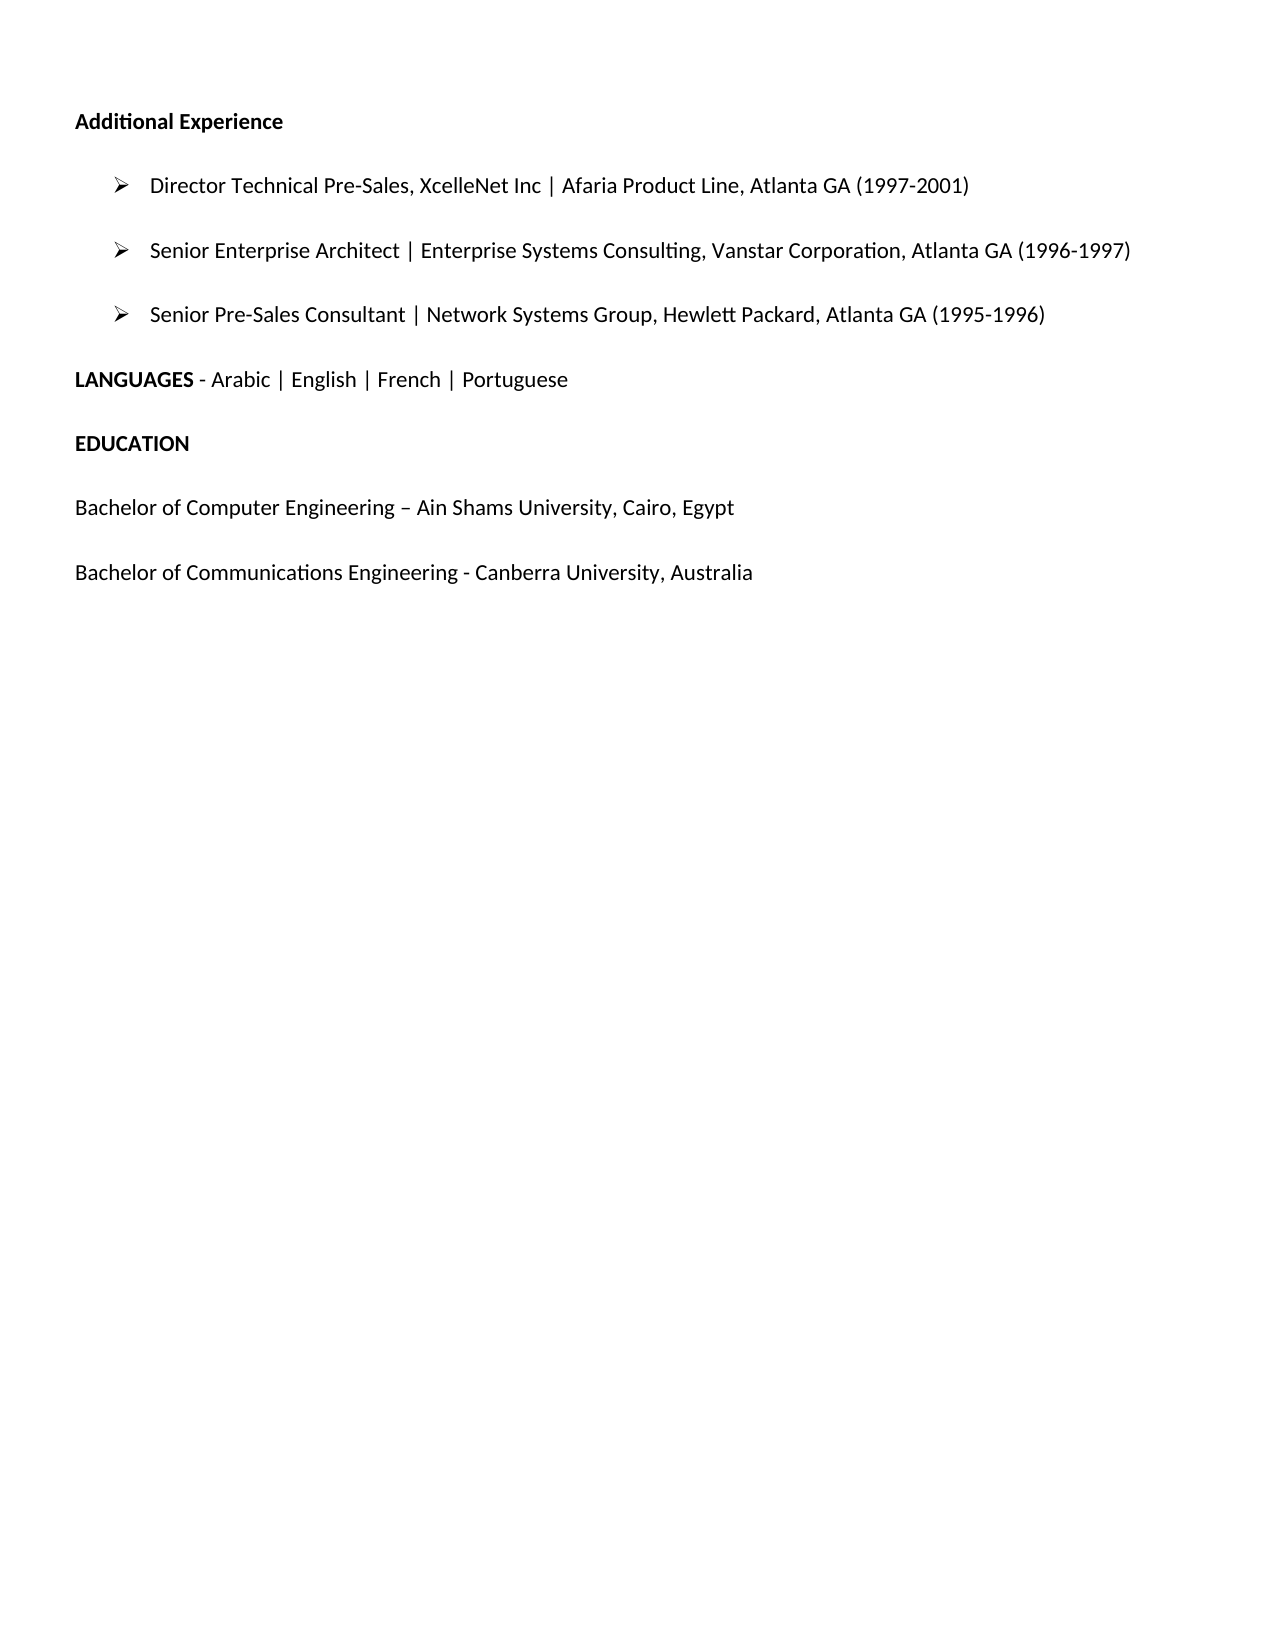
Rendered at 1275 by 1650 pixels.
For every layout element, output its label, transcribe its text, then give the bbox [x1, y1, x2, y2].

text Additional Experience [75, 107, 1200, 135]
text Bachelor of Computer Engineering – Ain Shams University, Cairo, Egypt [75, 493, 1200, 521]
list Senior Enterprise Architect | Enterprise Systems Consulting, Vanstar Corporation, Atlanta GA (1996-1997) [112, 236, 1200, 264]
text EDUCATION [75, 429, 1200, 457]
text LANGUAGES - Arabic | English | French | Portuguese [75, 365, 1200, 393]
list Senior Pre-Sales Consultant | Network Systems Group, Hewlett Packard, Atlanta GA (1995-1996) [112, 300, 1200, 328]
list Director Technical Pre-Sales, XcelleNet Inc | Afaria Product Line, Atlanta GA (1997-2001) [112, 172, 1200, 199]
text Bachelor of Communications Engineering - Canberra University, Australia [75, 558, 1200, 586]
